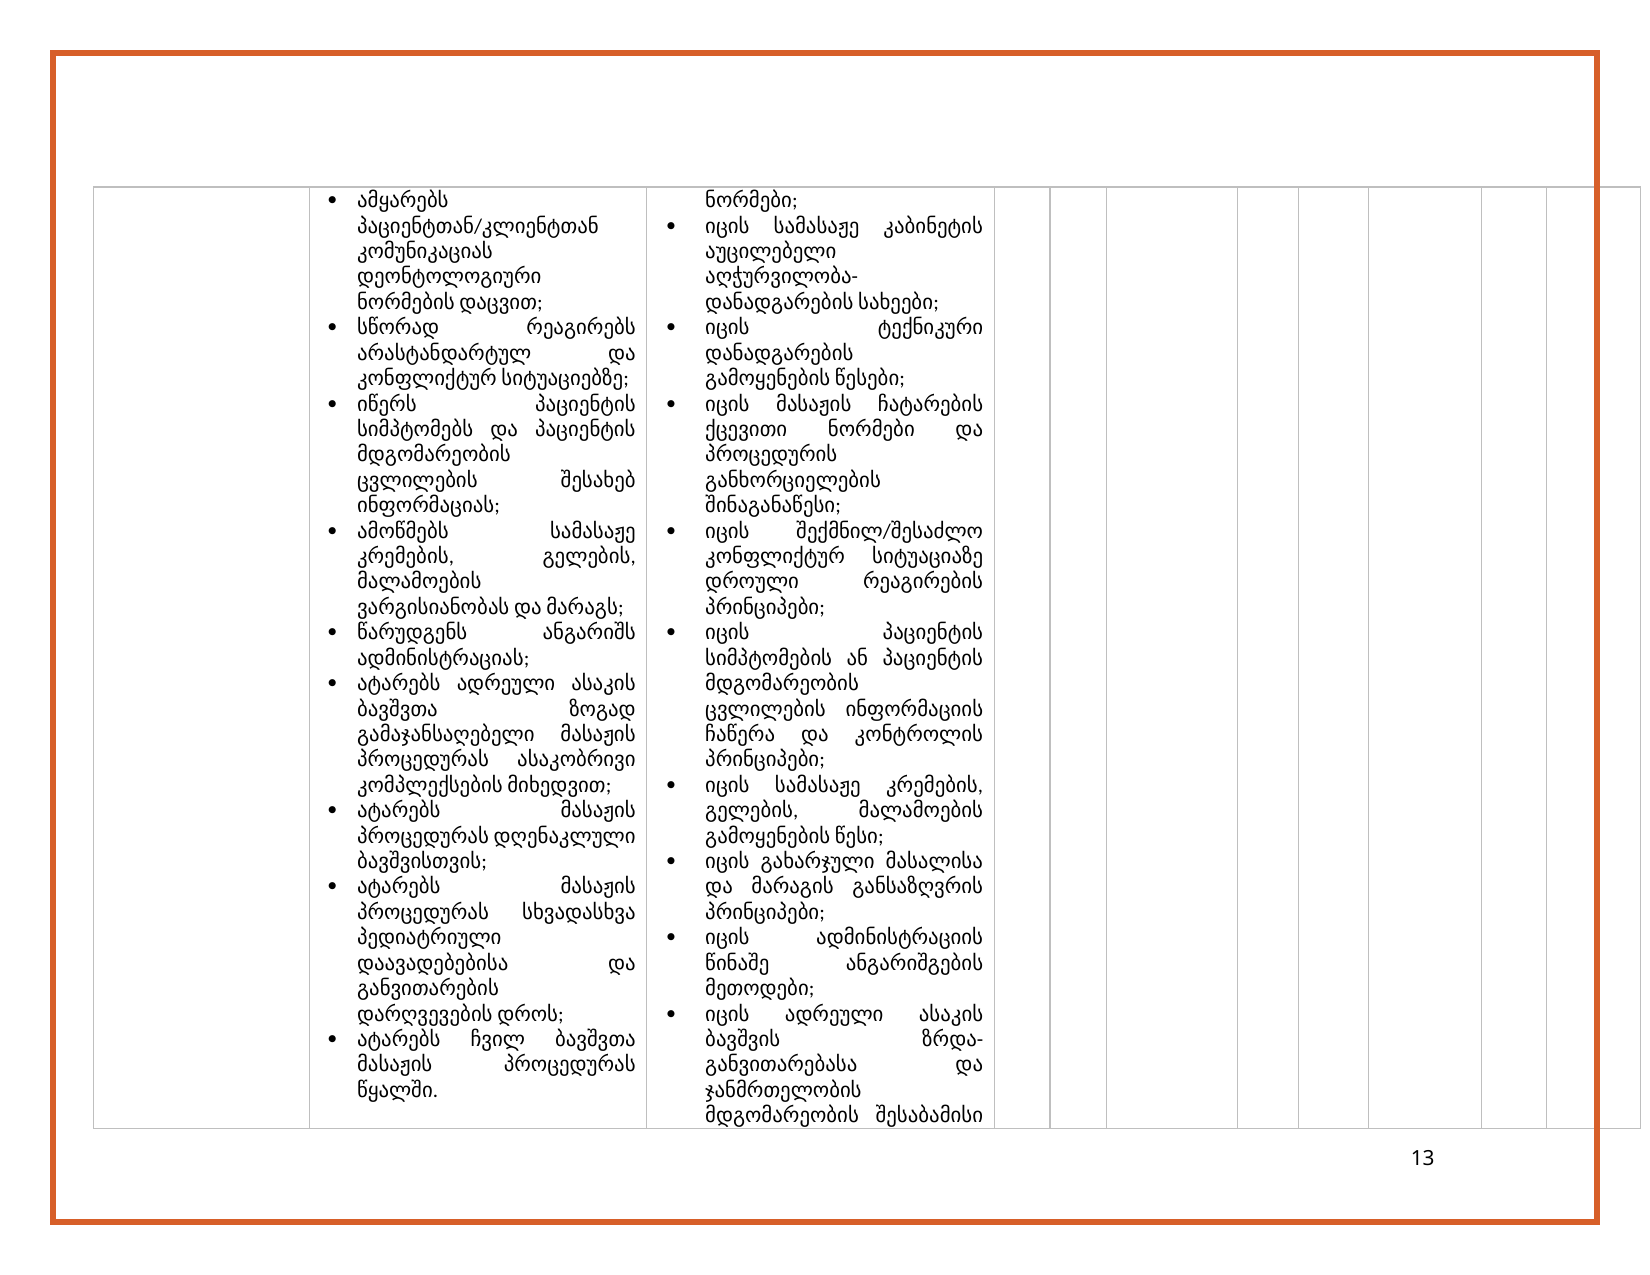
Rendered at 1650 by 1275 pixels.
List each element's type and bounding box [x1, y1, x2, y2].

table_cell [1547, 188, 1594, 1128]
table_cell [310, 188, 646, 1128]
table_cell [1299, 188, 1368, 1128]
table_cell [1369, 188, 1481, 1128]
table_cell [1107, 188, 1237, 1128]
table_cell [995, 188, 1049, 1128]
table_cell [1600, 188, 1640, 1128]
table_cell [94, 188, 309, 1128]
table_cell [1482, 188, 1546, 1128]
table_cell [647, 188, 994, 1128]
table_cell [1051, 188, 1106, 1128]
table_cell [1238, 188, 1298, 1128]
